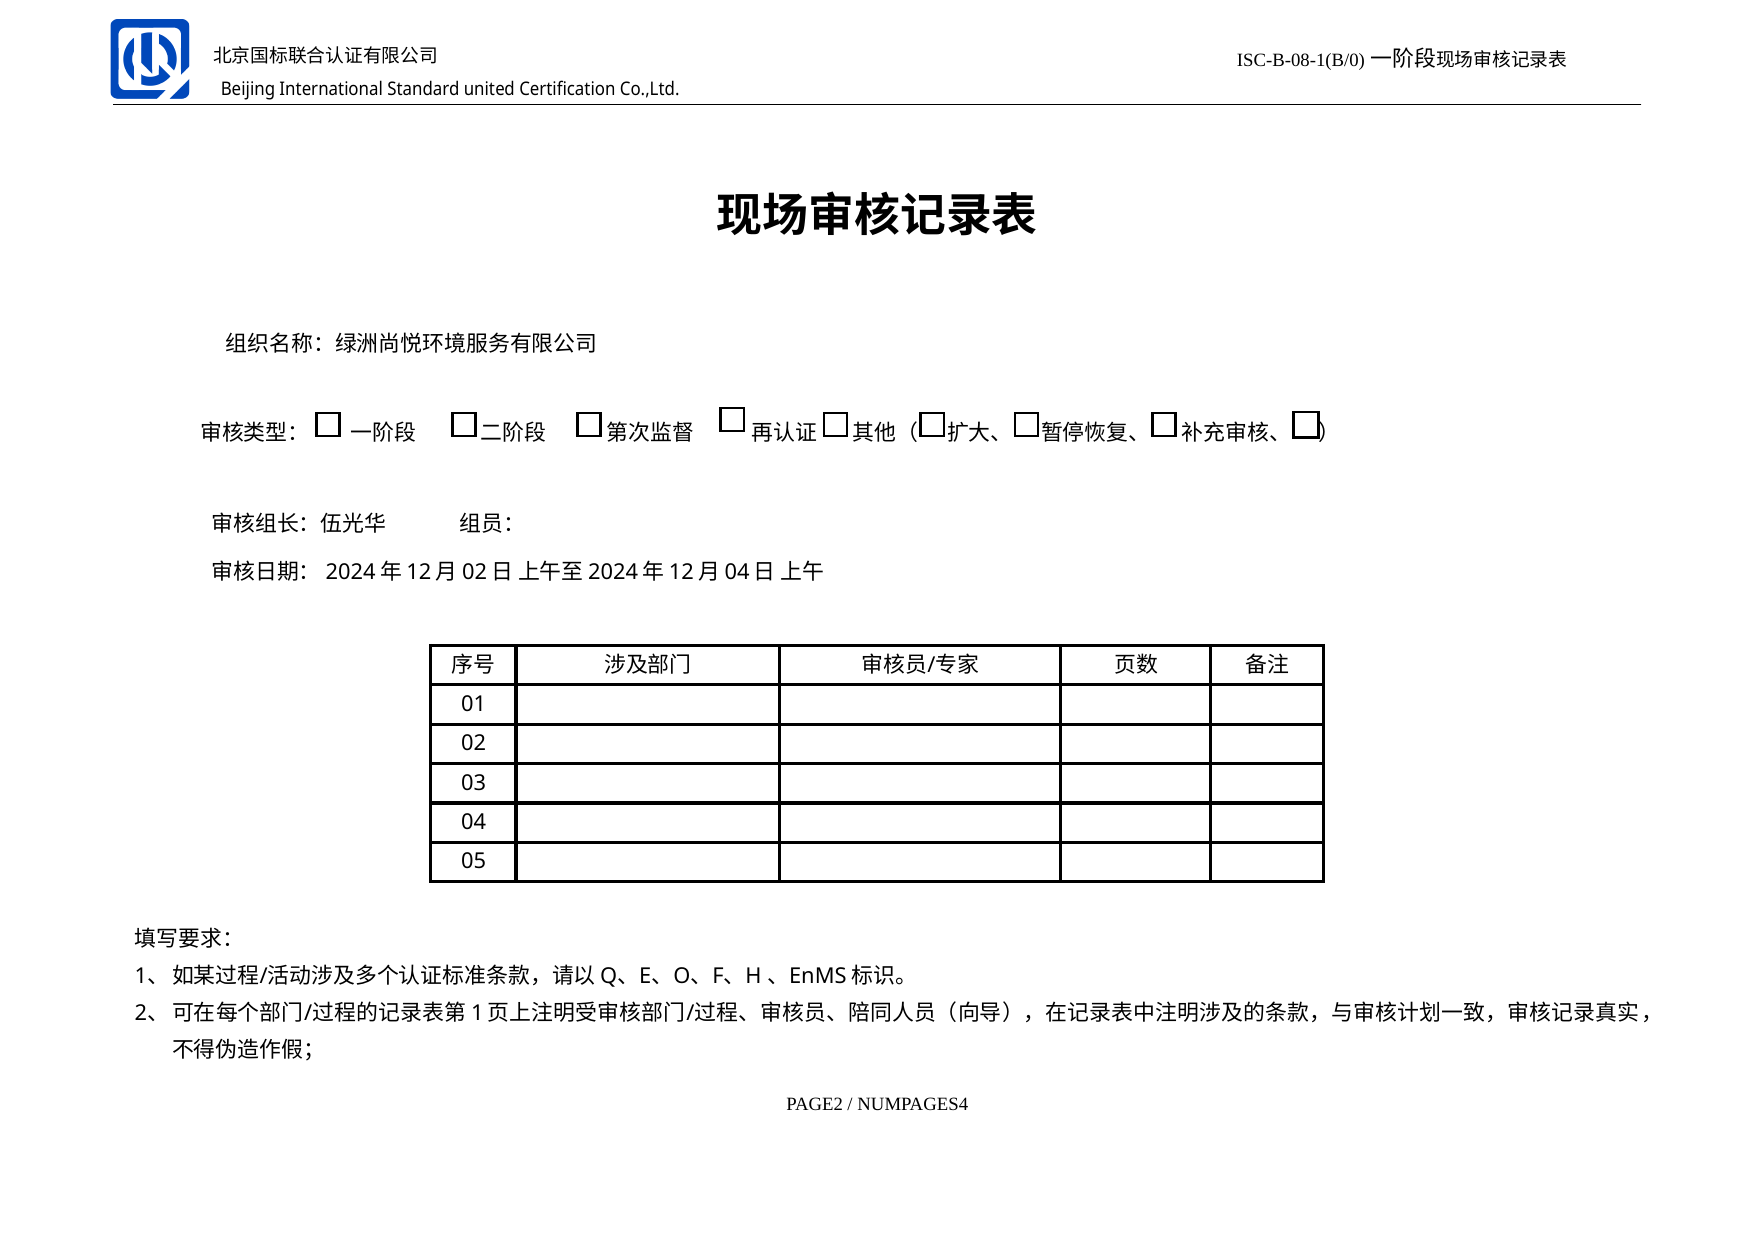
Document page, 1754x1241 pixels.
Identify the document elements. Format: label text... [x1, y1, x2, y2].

table_cell [781, 805, 1059, 841]
text 组织名称：绿洲尚悦环境服务有限公司 [112, 326, 1641, 358]
table_cell [781, 726, 1059, 762]
text 审核日期： 2024年12月02日 上午至2024年12月04日 上午 [112, 554, 1641, 587]
table_cell [1062, 844, 1209, 880]
text 审核组长：伍光华 组员： [112, 506, 1641, 538]
table_header 涉及部门 [518, 647, 778, 683]
table_cell 02 [432, 726, 514, 762]
text 审核类型： 一阶段 二阶段 第次监督 再认证 其他（扩大、暂停恢复、补充审核、） [112, 399, 1641, 464]
table_header 审核员/专家 [781, 647, 1059, 683]
table_header 页数 [1062, 647, 1209, 683]
table_cell [1062, 765, 1209, 801]
table_cell [781, 686, 1059, 723]
table_cell [1062, 805, 1209, 841]
table_cell [518, 686, 778, 723]
table_cell [1212, 726, 1322, 762]
table_cell 04 [432, 805, 514, 841]
table_header 序号 [432, 647, 514, 683]
table_cell [518, 726, 778, 762]
table_cell [1062, 686, 1209, 723]
table_cell [1212, 765, 1322, 801]
table_cell [1062, 726, 1209, 762]
table_cell [1212, 844, 1322, 880]
table_header 备注 [1212, 647, 1322, 683]
table_cell [781, 765, 1059, 801]
table_cell 01 [432, 686, 514, 723]
table_cell 05 [432, 844, 514, 880]
text 现场审核记录表 [112, 163, 1641, 261]
text 填写要求： [112, 920, 1641, 953]
list 可在每个部门/过程的记录表第1页上注明受审核部门/过程、审核员、陪同人员（向导），在记录表中注明涉及的条款，与审核计划一致，审核记录真实，不得伪造作假； [134, 994, 1641, 1064]
picture [110, 19, 190, 99]
table_cell [518, 844, 778, 880]
table_cell [1212, 805, 1322, 841]
table_cell 03 [432, 765, 514, 801]
table_cell [518, 765, 778, 801]
table_cell [518, 805, 778, 841]
table_cell [1212, 686, 1322, 723]
table_cell [781, 844, 1059, 880]
list 如某过程/活动涉及多个认证标准条款，请以Q、E、O、F、H 、EnMS标识。 [134, 957, 1641, 990]
